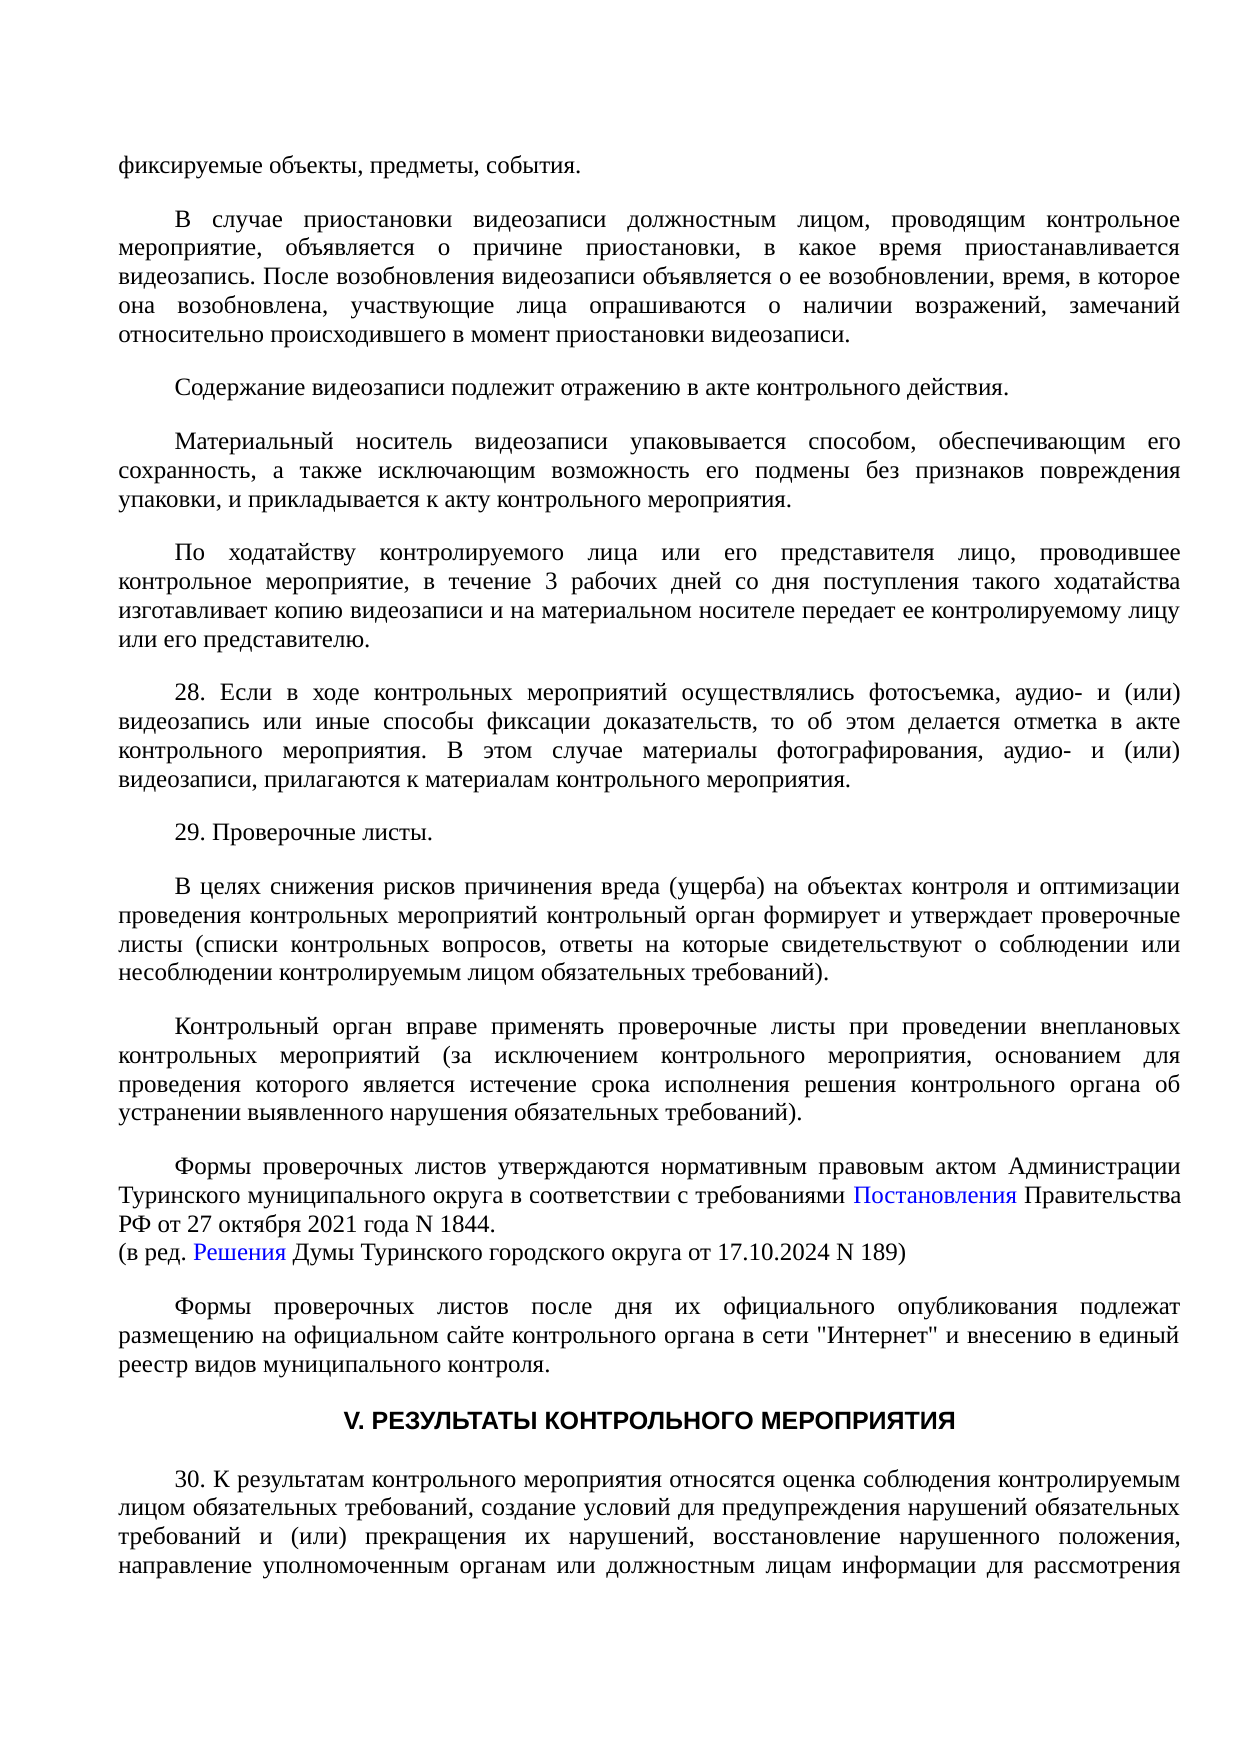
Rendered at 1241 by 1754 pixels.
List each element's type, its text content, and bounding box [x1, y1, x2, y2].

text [118, 150, 1181, 179]
text В случае приостановки видеозаписи должностным лицом, проводящим контрольное мероприятие, объявляется о причине приостановки, в какое время приостанавливается видеозапись. После возобновления видеозаписи объявляется о ее возобновлении, время, в которое она возобновлена, участвующие лица опрашиваются о наличии возражений, замечаний относительно происходившего в момент приостановки видеозаписи. [118, 204, 1181, 347]
text Содержание видеозаписи подлежит отражению в акте контрольного действия. [118, 372, 1181, 401]
title V. РЕЗУЛЬТАТЫ КОНТРОЛЬНОГО МЕРОПРИЯТИЯ [118, 1406, 1181, 1435]
text Формы проверочных листов утверждаются нормативным правовым актом Администрации Туринского муниципального округа в соответствии с требованиями Постановления Правительства РФ от 27 октября 2021 года N 1844. [118, 1151, 1181, 1237]
text (в ред. Решения Думы Туринского городского округа от 17.10.2024 N 189) [118, 1237, 1181, 1266]
text Материальный носитель видеозаписи упаковывается способом, обеспечивающим его сохранность, а также исключающим возможность его подмены без признаков повреждения упаковки, и прикладывается к акту контрольного мероприятия. [118, 426, 1181, 512]
text По ходатайству контролируемого лица или его представителя лицо, проводившее контрольное мероприятие, в течение 3 рабочих дней со дня поступления такого ходатайства изготавливает копию видеозаписи и на материальном носителе передает ее контролируемому лицу или его представителю. [118, 537, 1181, 652]
text 29. Проверочные листы. [118, 817, 1181, 846]
text Формы проверочных листов после дня их официального опубликования подлежат размещению на официальном сайте контрольного органа в сети "Интернет" и внесению в единый реестр видов муниципального контроля. [118, 1291, 1181, 1377]
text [118, 1464, 1181, 1579]
text Контрольный орган вправе применять проверочные листы при проведении внеплановых контрольных мероприятий (за исключением контрольного мероприятия, основанием для проведения которого является истечение срока исполнения решения контрольного органа об устранении выявленного нарушения обязательных требований). [118, 1011, 1181, 1126]
text В целях снижения рисков причинения вреда (ущерба) на объектах контроля и оптимизации проведения контрольных мероприятий контрольный орган формирует и утверждает проверочные листы (списки контрольных вопросов, ответы на которые свидетельствуют о соблюдении или несоблюдении контролируемым лицом обязательных требований). [118, 871, 1181, 986]
text 28. Если в ходе контрольных мероприятий осуществлялись фотосъемка, аудио- и (или) видеозапись или иные способы фиксации доказательств, то об этом делается отметка в акте контрольного мероприятия. В этом случае материалы фотографирования, аудио- и (или) видеозаписи, прилагаются к материалам контрольного мероприятия. [118, 677, 1181, 792]
